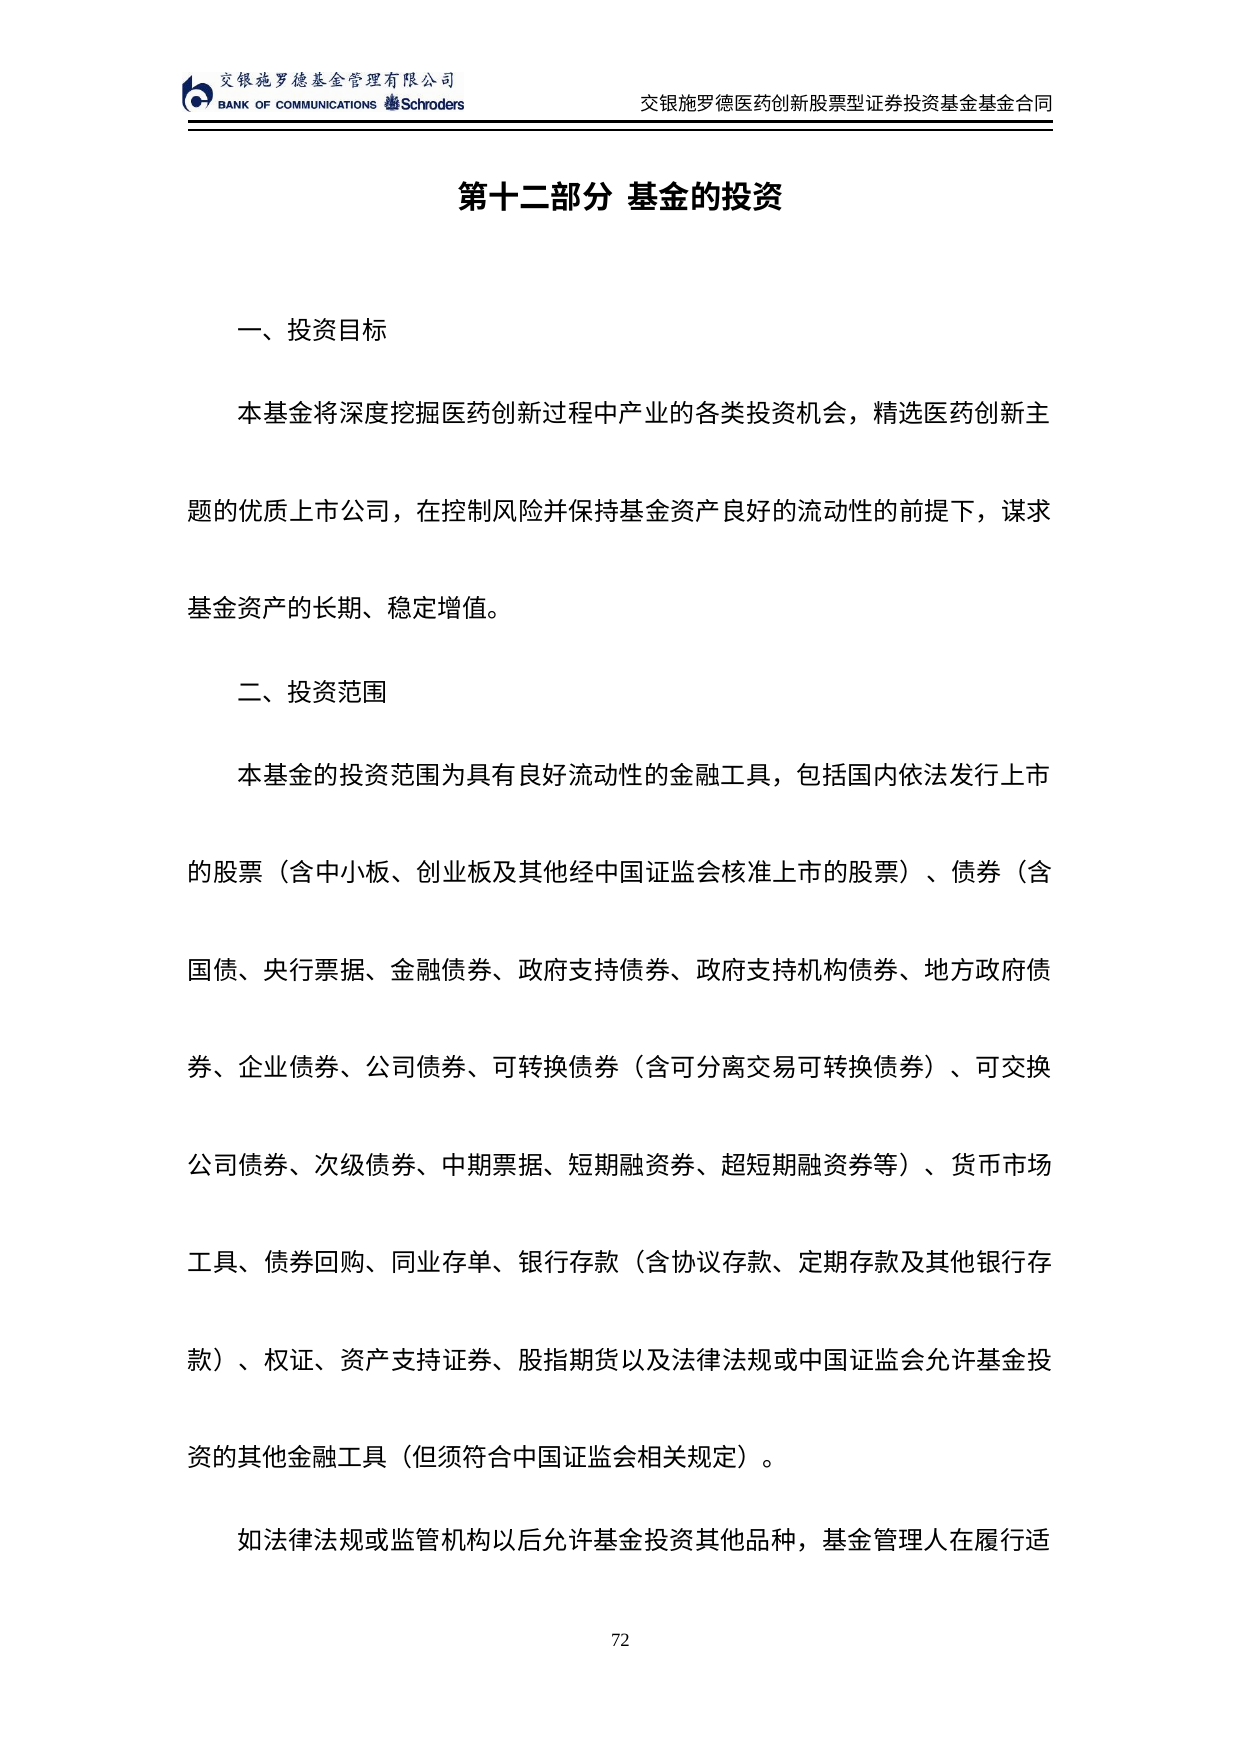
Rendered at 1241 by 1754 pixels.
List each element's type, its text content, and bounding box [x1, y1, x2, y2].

text 本基金的投资范围为具有良好流动性的金融工具，包括国内依法发行上市的股票（含中小板、创业板及其他经中国证监会核准上市的股票）、债券（含国债、央行票据、金融债券、政府支持债券、政府支持机构债券、地方政府债券、企业债券、公司债券、可转换债券（含可分离交易可转换债券）、可交换公司债券、次级债券、中期票据、短期融资券、超短期融资券等）、货币市场工具、债券回购、同业存单、银行存款（含协议存款、定期存款及其他银行存款）、权证、资产支持证券、股指期货以及法律法规或中国证监会允许基金投资的其他金融工具（但须符合中国证监会相关规定）。 [187, 741, 1053, 1488]
text 二、投资范围 [187, 658, 1053, 723]
text 本基金将深度挖掘医药创新过程中产业的各类投资机会，精选医药创新主题的优质上市公司，在控制风险并保持基金资产良好的流动性的前提下，谋求基金资产的长期、稳定增值。 [187, 379, 1053, 639]
text 一、投资目标 [187, 296, 1053, 361]
subtitle 第十二部分 基金的投资 [187, 162, 1053, 227]
picture [182, 72, 464, 112]
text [187, 1506, 1053, 1571]
